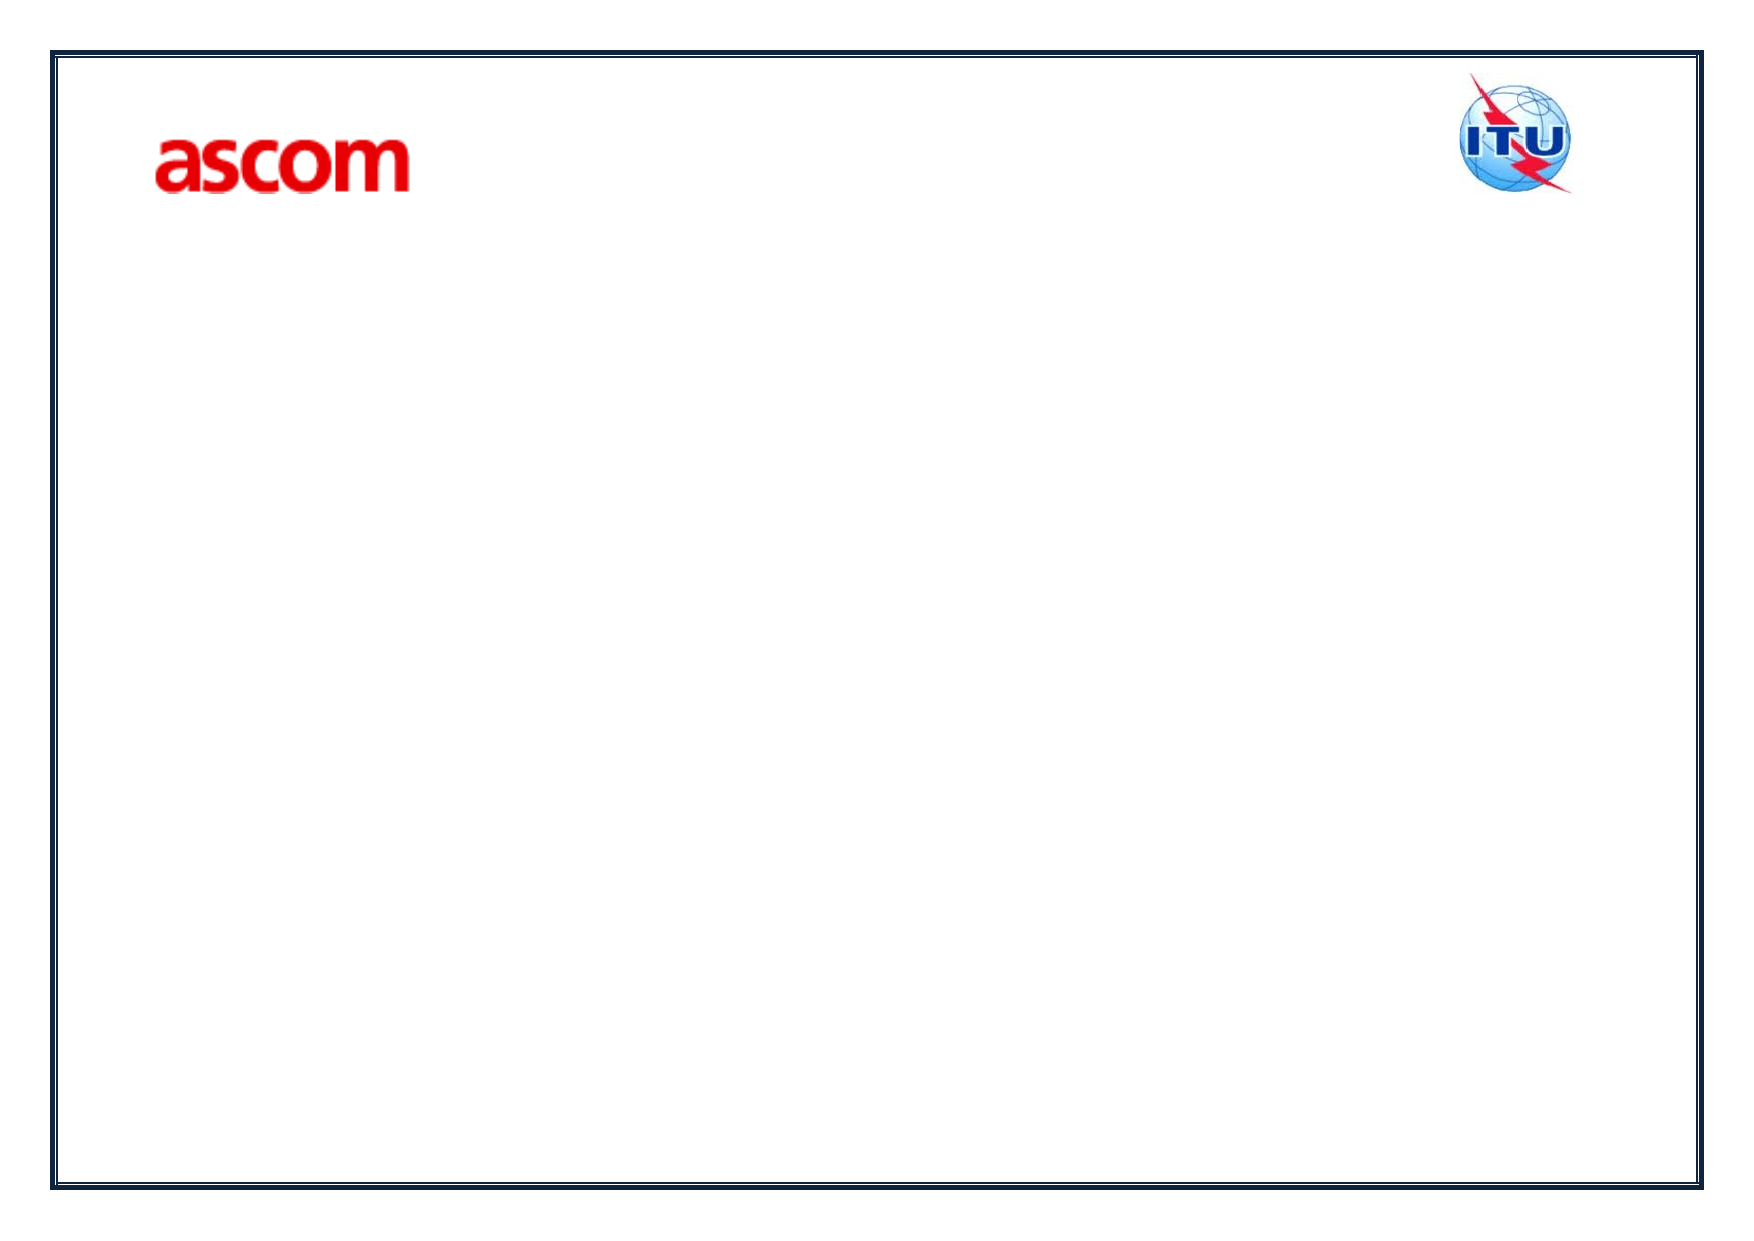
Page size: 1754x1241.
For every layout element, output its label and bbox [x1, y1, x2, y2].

picture [1459, 73, 1574, 194]
picture [150, 103, 410, 194]
